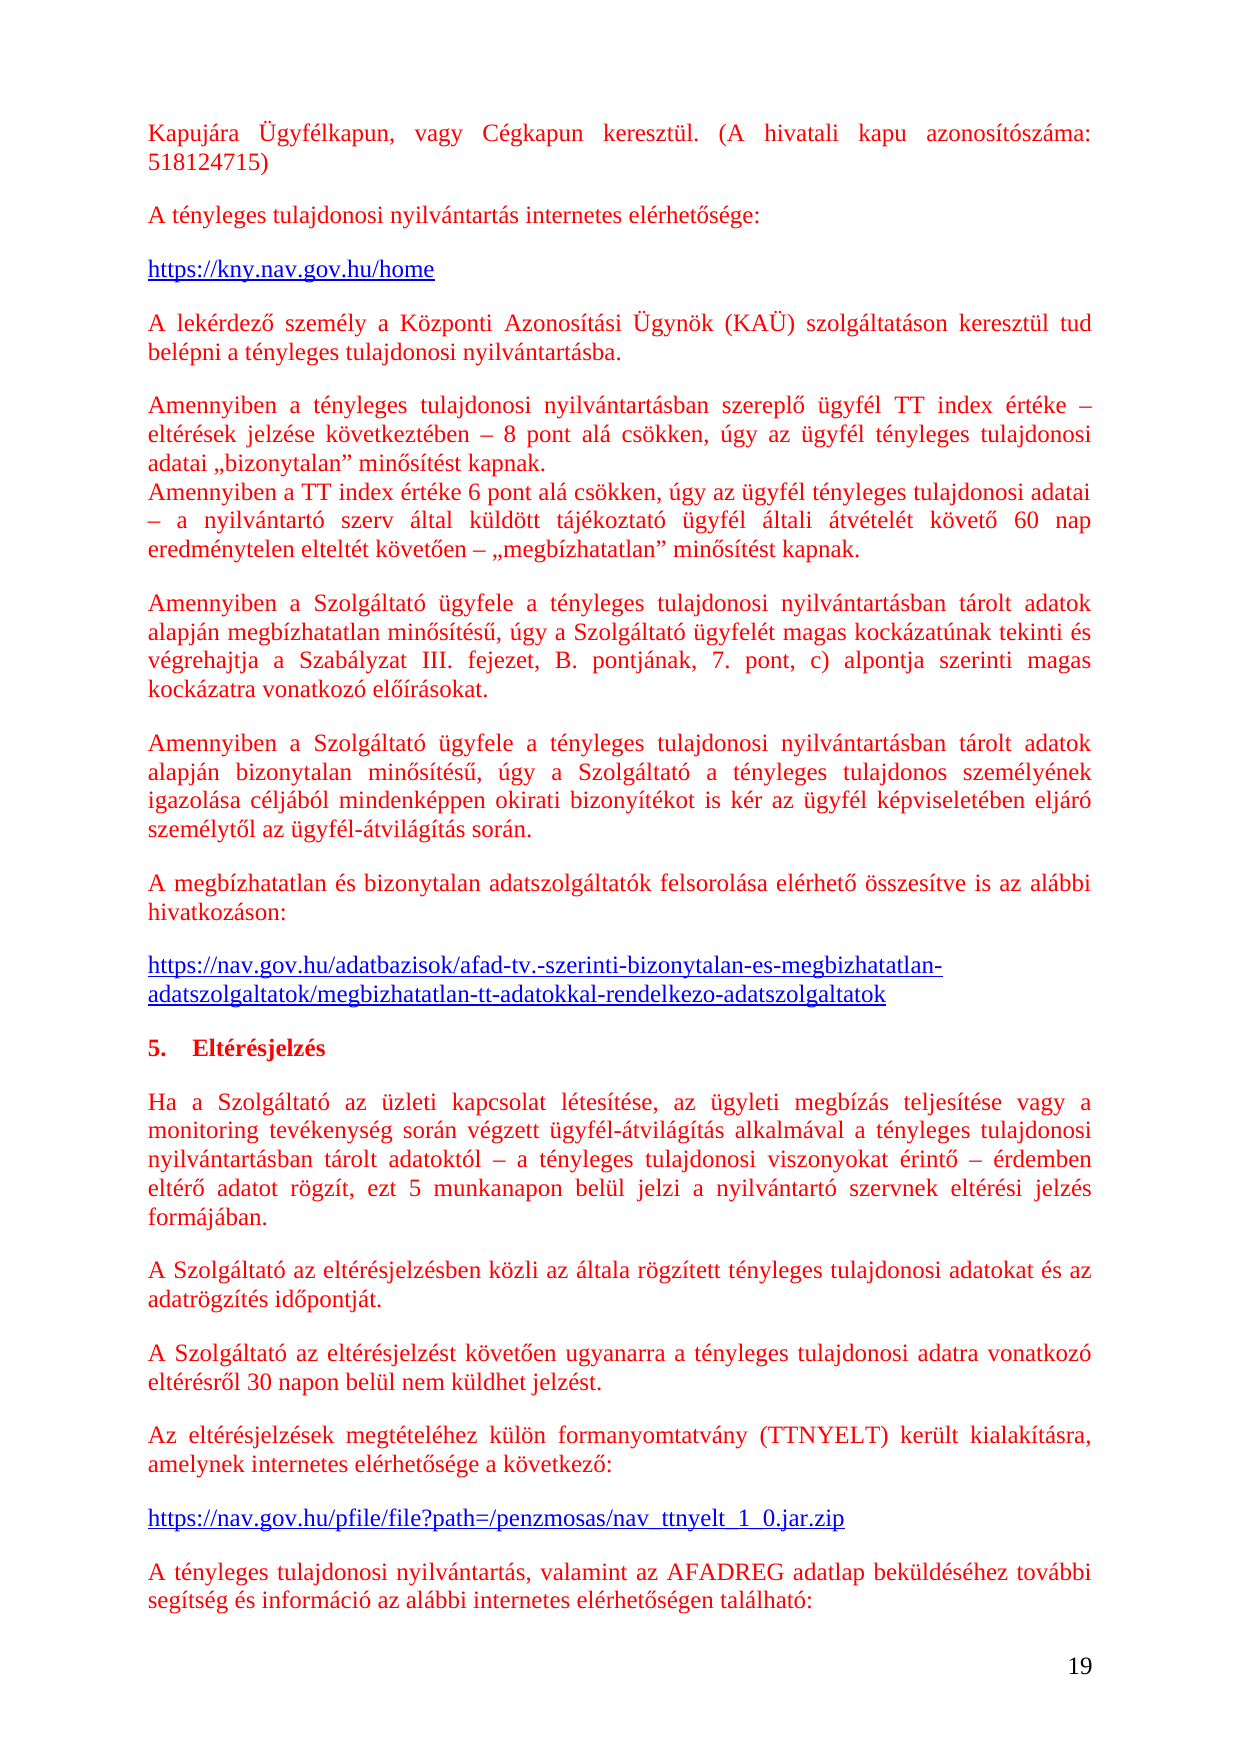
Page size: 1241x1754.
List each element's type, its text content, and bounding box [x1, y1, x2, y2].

text https://nav.gov.hu/pfile/file?path=/penzmosas/nav_ttnyelt_1_0.jar.zip [148, 1503, 1092, 1532]
text Amennyiben a Szolgáltató ügyfele a tényleges tulajdonosi nyilvántartásban tárolt adatok alapján megbízhatatlan minősítésű, úgy a Szolgáltató ügyfelét magas kockázatúnak tekinti és végrehajtja a Szabályzat III. fejezet, B. pontjának, 7. pont, c) alpontja szerinti magas kockázatra vonatkozó előírásokat. [148, 588, 1092, 703]
text Az eltérésjelzések megtételéhez külön formanyomtatvány (TTNYELT) került kialakításra, amelynek internetes elérhetősége a következő: [148, 1421, 1092, 1478]
subtitle Eltérésjelzés [148, 1033, 1092, 1062]
text A megbízhatatlan és bizonytalan adatszolgáltatók felsorolása elérhető összesítve is az alábbi hivatkozáson: [148, 868, 1092, 926]
text A Szolgáltató az eltérésjelzést követően ugyanarra a tényleges tulajdonosi adatra vonatkozó eltérésről 30 napon belül nem küldhet jelzést. [148, 1338, 1092, 1396]
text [148, 118, 1092, 176]
text A tényleges tulajdonosi nyilvántartás, valamint az AFADREG adatlap beküldéséhez további segítség és információ az alábbi internetes elérhetőségen található: [148, 1557, 1092, 1614]
text Amennyiben a tényleges tulajdonosi nyilvántartásban szereplő ügyfél TT index értéke – eltérések jelzése következtében – 8 pont alá csökken, úgy az ügyfél tényleges tulajdonosi adatai „bizonytalan” minősítést kapnak. [148, 391, 1092, 477]
text https://kny.nav.gov.hu/home [148, 254, 1092, 283]
text Amennyiben a TT index értéke 6 pont alá csökken, úgy az ügyfél tényleges tulajdonosi adatai – a nyilvántartó szerv által küldött tájékoztató ügyfél általi átvételét követő 60 nap eredménytelen elteltét követően – „megbízhatatlan” minősítést kapnak. [148, 477, 1092, 563]
text A lekérdező személy a Központi Azonosítási Ügynök (KAÜ) szolgáltatáson keresztül tud belépni a tényleges tulajdonosi nyilvántartásba. [148, 308, 1092, 366]
text A tényleges tulajdonosi nyilvántartás internetes elérhetősége: [148, 201, 1092, 229]
text Amennyiben a Szolgáltató ügyfele a tényleges tulajdonosi nyilvántartásban tárolt adatok alapján bizonytalan minősítésű, úgy a Szolgáltató a tényleges tulajdonos személyének igazolása céljából mindenképpen okirati bizonyítékot is kér az ügyfél képviseletében eljáró személytől az ügyfél-átvilágítás során. [148, 728, 1092, 843]
text A Szolgáltató az eltérésjelzésben közli az általa rögzített tényleges tulajdonosi adatokat és az adatrögzítés időpontját. [148, 1256, 1092, 1313]
text Ha a Szolgáltató az üzleti kapcsolat létesítése, az ügyleti megbízás teljesítése vagy a monitoring tevékenység során végzett ügyfél-átvilágítás alkalmával a tényleges tulajdonosi nyilvántartásban tárolt adatoktól – a tényleges tulajdonosi viszonyokat érintő – érdemben eltérő adatot rögzít, ezt 5 munkanapon belül jelzi a nyilvántartó szervnek eltérési jelzés formájában. [148, 1087, 1092, 1231]
text https://nav.gov.hu/adatbazisok/afad-tv.-szerinti-bizonytalan-es-megbizhatatlan-adatszolgaltatok/megbizhatatlan-tt-adatokkal-rendelkezo-adatszolgaltatok [148, 951, 1092, 1008]
